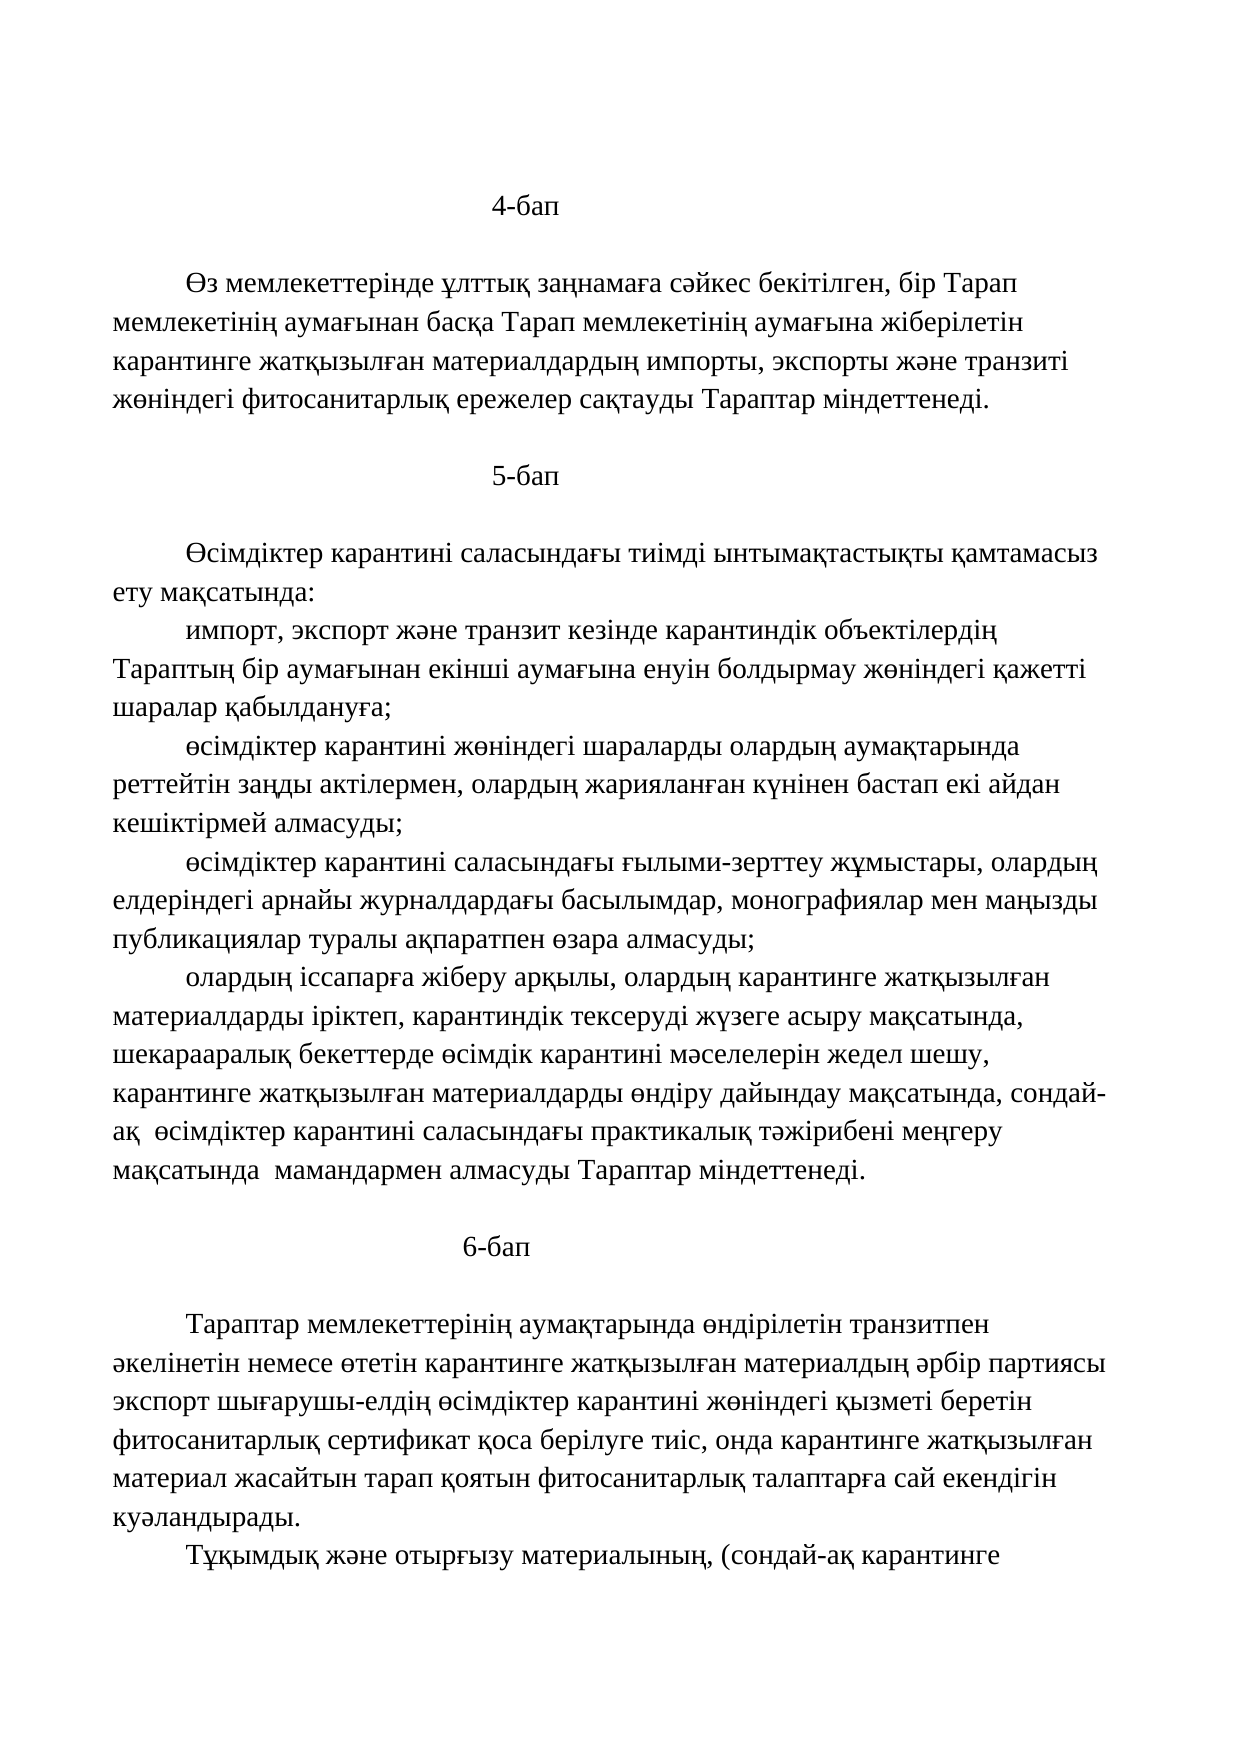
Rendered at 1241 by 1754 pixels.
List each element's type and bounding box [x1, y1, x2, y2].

text [112, 150, 1128, 1571]
